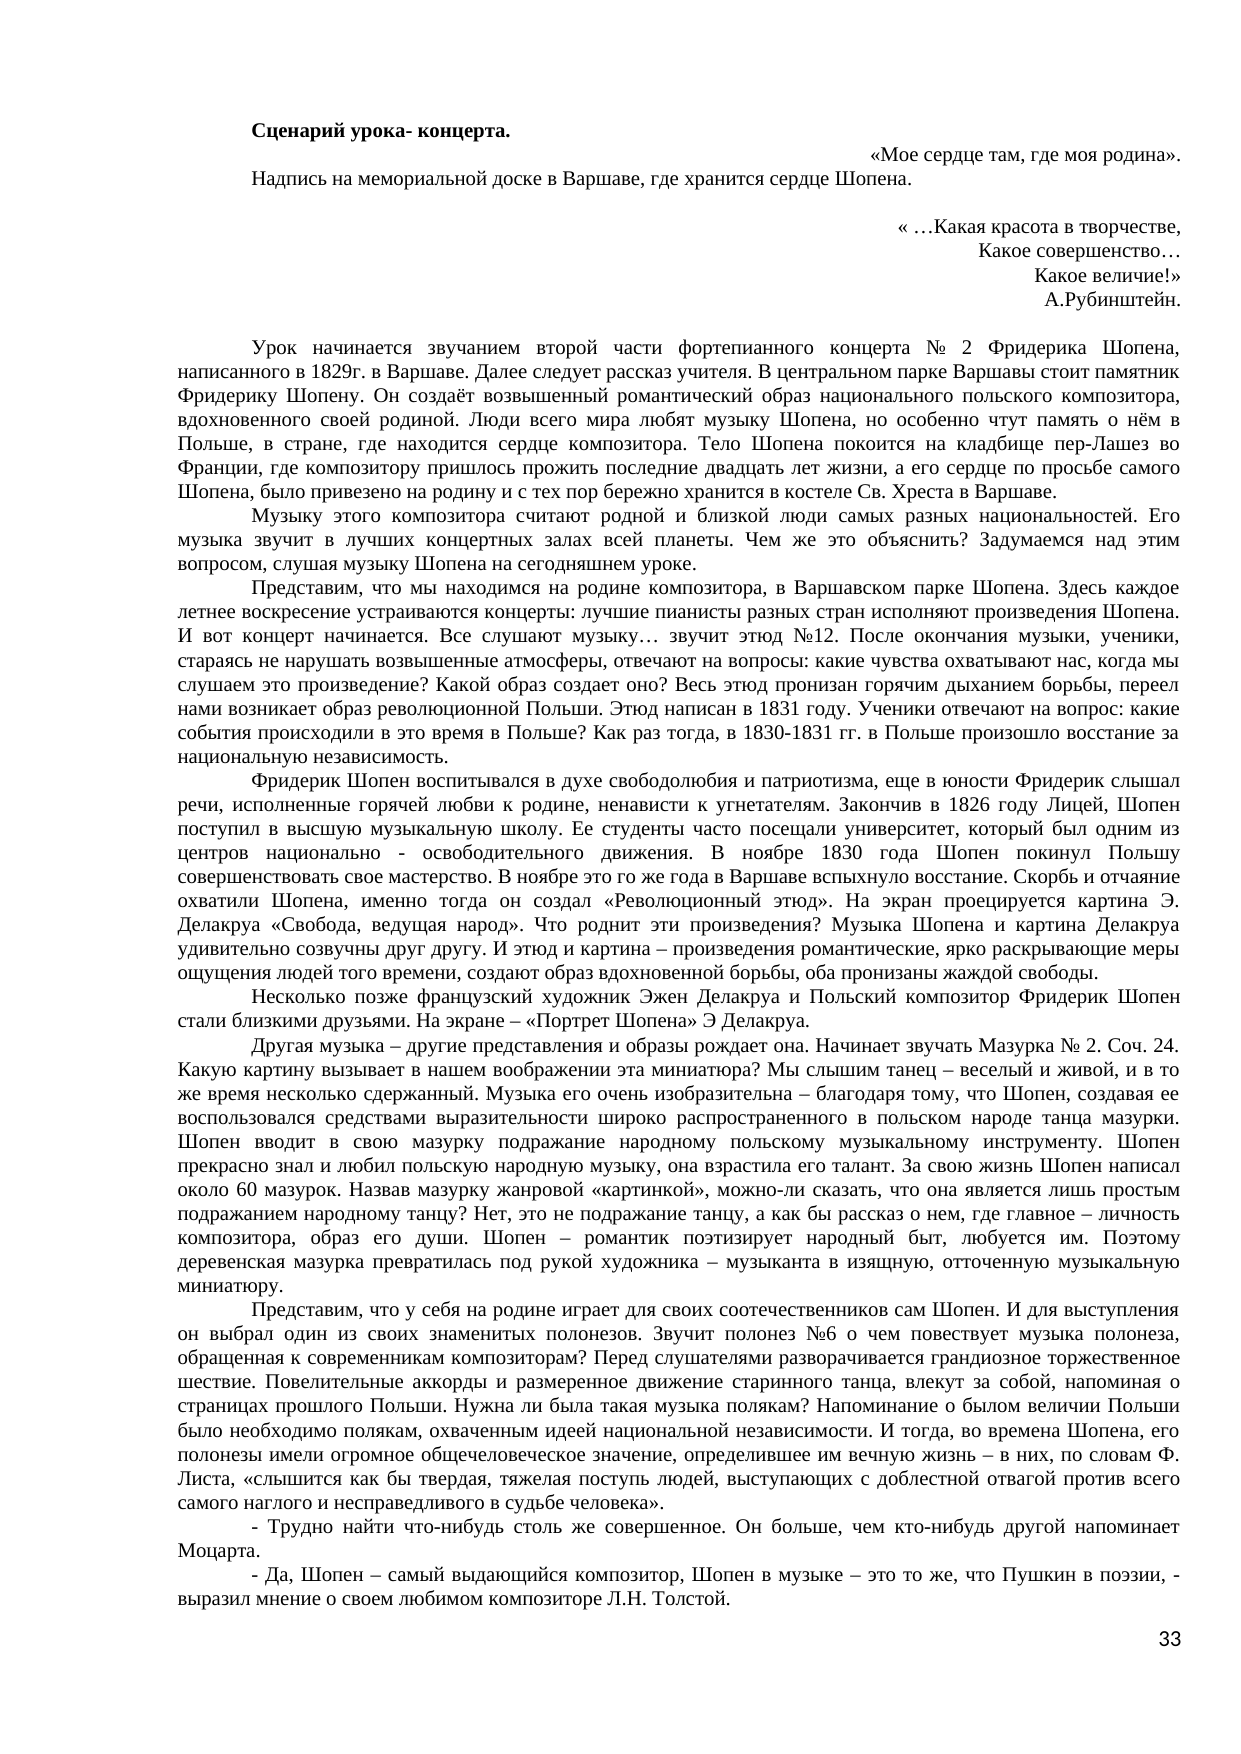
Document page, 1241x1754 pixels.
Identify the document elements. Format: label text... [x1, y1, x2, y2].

text Какое величие!» [177, 262, 1181, 287]
text Другая музыка – другие представления и образы рождает она. Начинает звучать Мазурка № 2. Соч. 24. Какую картину вызывает в нашем воображении эта миниатюра? Мы слышим танец – веселый и живой, и в то же время несколько сдержанный. Музыка его очень изобразительна – благодаря тому, что Шопен, создавая ее воспользовался средствами выразительности широко распространенного в польском народе танца мазурки. Шопен вводит в свою мазурку подражание народному польскому музыкальному инструменту. Шопен прекрасно знал и любил польскую народную музыку, она взрастила его талант. За свою жизнь Шопен написал около 60 мазурок. Назвав мазурку жанровой «картинкой», можно-ли сказать, что она является лишь простым подражанием народному танцу? Нет, это не подражание танцу, а как бы рассказ о нем, где главное – личность композитора, образ его души. Шопен – романтик поэтизирует народный быт, любуется им. Поэтому деревенская мазурка превратилась под рукой художника – музыканта в изящную, отточенную музыкальную миниатюру. [177, 1032, 1181, 1297]
text «Мое сердце там, где моя родина». [177, 142, 1181, 166]
text Урок начинается звучанием второй части фортепианного концерта № 2 Фридерика Шопена, написанного в 1829г. в Варшаве. Далее следует рассказ учителя. В центральном парке Варшавы стоит памятник Фридерику Шопену. Он создаёт возвышенный романтический образ национального польского композитора, вдохновенного своей родиной. Люди всего мира любят музыку Шопена, но особенно чтут память о нём в Польше, в стране, где находится сердце композитора. Тело Шопена покоится на кладбище пер-Лашез во Франции, где композитору пришлось прожить последние двадцать лет жизни, а его сердце по просьбе самого Шопена, было привезено на родину и с тех пор бережно хранится в костеле Св. Хреста в Варшаве. [177, 335, 1181, 503]
text « …Какая красота в творчестве, [177, 214, 1181, 238]
text Фридерик Шопен воспитывался в духе свободолюбия и патриотизма, еще в юности Фридерик слышал речи, исполненные горячей любви к родине, ненависти к угнетателям. Закончив в 1826 году Лицей, Шопен поступил в высшую музыкальную школу. Ее студенты часто посещали университет, который был одним из центров национально - освободительного движения. В ноябре 1830 года Шопен покинул Польшу совершенствовать свое мастерство. В ноябре это го же года в Варшаве вспыхнуло восстание. Скорбь и отчаяние охватили Шопена, именно тогда он создал «Революционный этюд». На экран проецируется картина Э. Делакруа «Свобода, ведущая народ». Что роднит эти произведения? Музыка Шопена и картина Делакруа удивительно созвучны друг другу. И этюд и картина – произведения романтические, ярко раскрывающие меры ощущения людей того времени, создают образ вдохновенной борьбы, оба пронизаны жаждой свободы. [177, 768, 1181, 984]
text - Трудно найти что-нибудь столь же совершенное. Он больше, чем кто-нибудь другой напоминает Моцарта. [177, 1514, 1181, 1562]
text Надпись на мемориальной доске в Варшаве, где хранится сердце Шопена. [177, 166, 1181, 190]
text Музыку этого композитора считают родной и близкой люди самых разных национальностей. Его музыка звучит в лучших концертных залах всей планеты. Чем же это объяснить? Задумаемся над этим вопросом, слушая музыку Шопена на сегодняшнем уроке. [177, 503, 1181, 575]
text Представим, что у себя на родине играет для своих соотечественников сам Шопен. И для выступления он выбрал один из своих знаменитых полонезов. Звучит полонез №6 о чем повествует музыка полонеза, обращенная к современникам композиторам? Перед слушателями разворачивается грандиозное торжественное шествие. Повелительные аккорды и размеренное движение старинного танца, влекут за собой, напоминая о страницах прошлого Польши. Нужна ли была такая музыка полякам? Напоминание о былом величии Польши было необходимо полякам, охваченным идеей национальной независимости. И тогда, во времена Шопена, его полонезы имели огромное общечеловеческое значение, определившее им вечную жизнь – в них, по словам Ф. Листа, «слышится как бы твердая, тяжелая поступь людей, выступающих с доблестной отвагой против всего самого наглого и несправедливого в судьбе человека». [177, 1297, 1181, 1514]
text Сценарий урока- концерта. [177, 118, 1181, 142]
text - Да, Шопен – самый выдающийся композитор, Шопен в музыке – это то же, что Пушкин в поэзии, - выразил мнение о своем любимом композиторе Л.Н. Толстой. [177, 1562, 1181, 1610]
text Представим, что мы находимся на родине композитора, в Варшавском парке Шопена. Здесь каждое летнее воскресение устраиваются концерты: лучшие пианисты разных стран исполняют произведения Шопена. И вот концерт начинается. Все слушают музыку… звучит этюд №12. После окончания музыки, ученики, стараясь не нарушать возвышенные атмосферы, отвечают на вопросы: какие чувства охватывают нас, когда мы слушаем это произведение? Какой образ создает оно? Весь этюд пронизан горячим дыханием борьбы, переел нами возникает образ революционной Польши. Этюд написан в 1831 году. Ученики отвечают на вопрос: какие события происходили в это время в Польше? Как раз тогда, в 1830-1831 гг. в Польше произошло восстание за национальную независимость. [177, 575, 1181, 768]
text А.Рубинштейн. [177, 287, 1181, 311]
text Какое совершенство… [177, 238, 1181, 262]
text Несколько позже французский художник Эжен Делакруа и Польский композитор Фридерик Шопен стали близкими друзьями. На экране – «Портрет Шопена» Э Делакруа. [177, 984, 1181, 1032]
